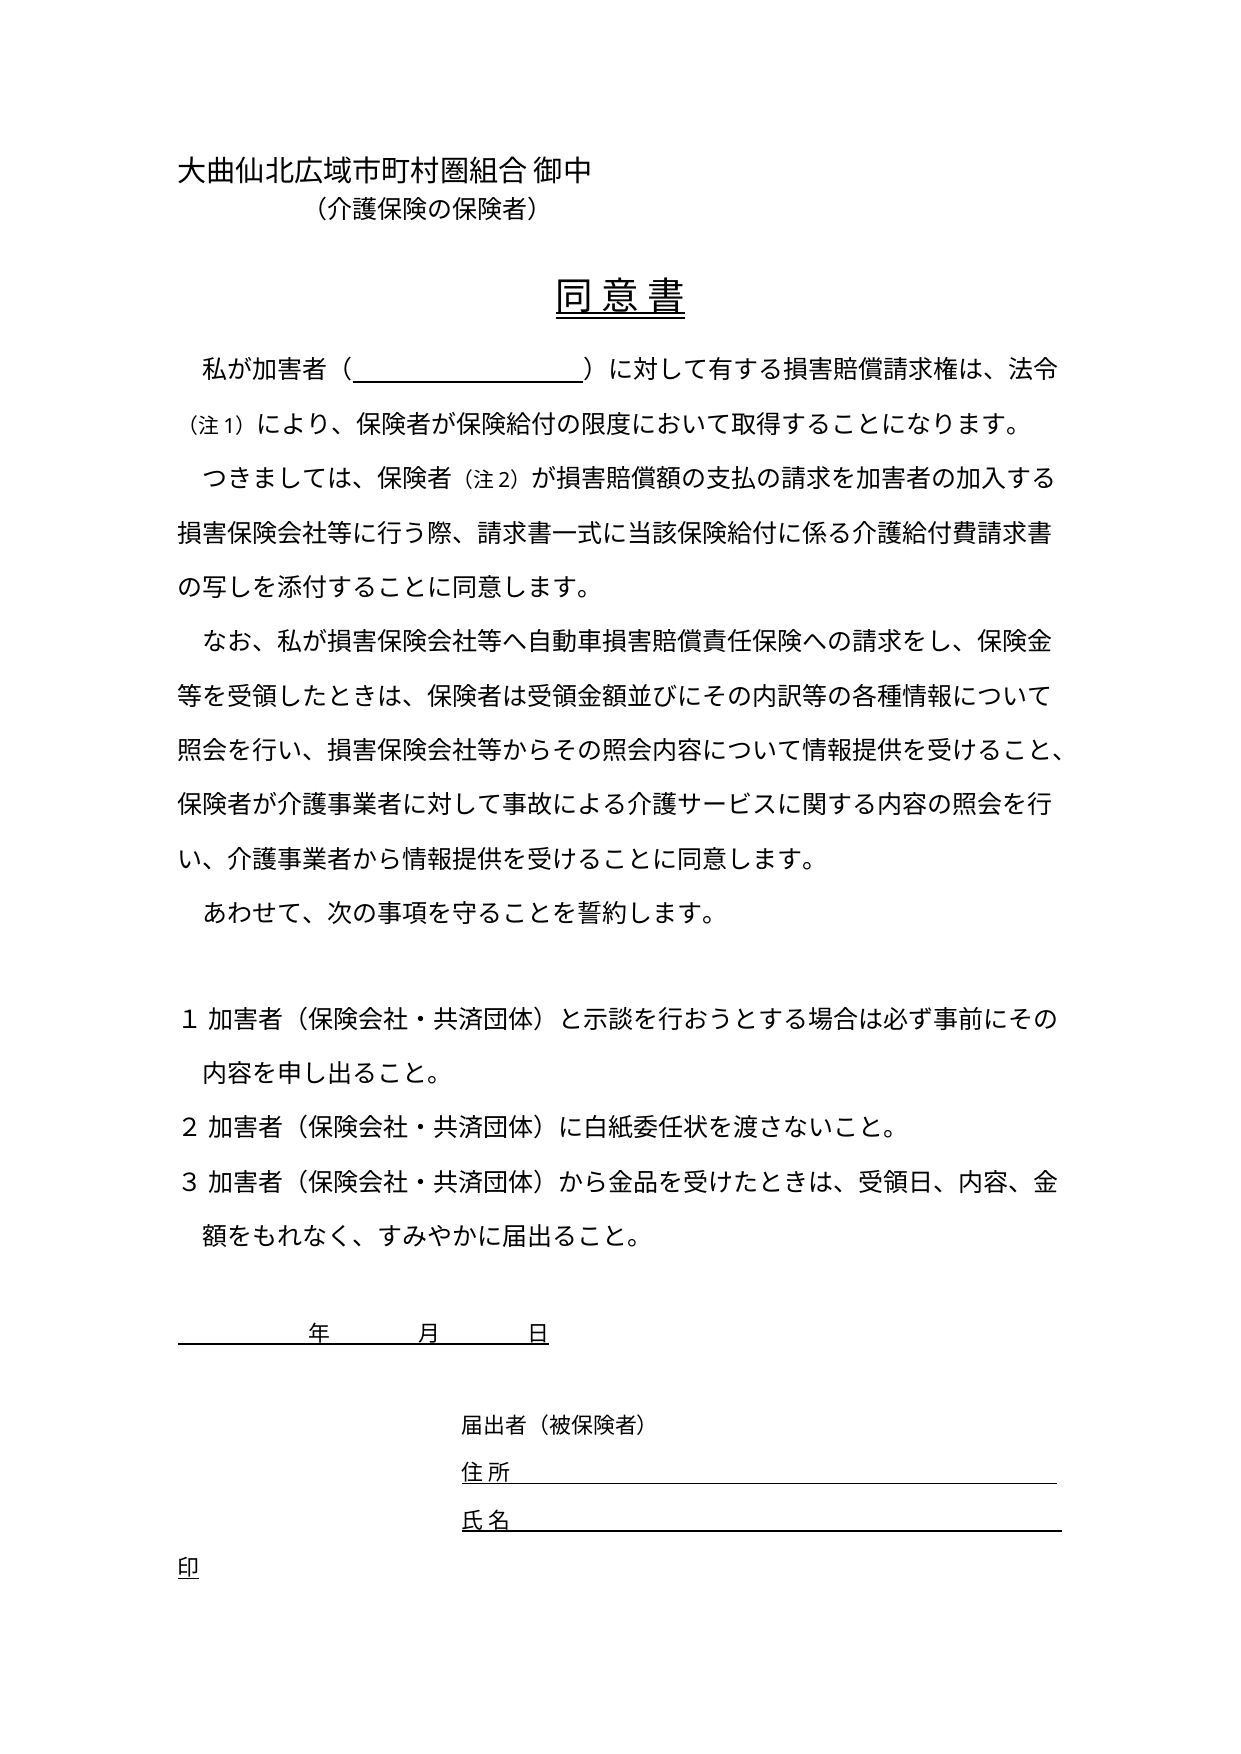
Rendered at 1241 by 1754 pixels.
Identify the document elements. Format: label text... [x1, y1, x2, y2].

text ３ 加害者（保険会社・共済団体）から金品を受けたときは、受領日、内容、金額をもれなく、すみやかに届出ること。 [177, 1162, 1063, 1253]
text （介護保険の保険者） [177, 190, 1063, 226]
text 届出者（被保険者） [177, 1408, 1063, 1439]
text あわせて、次の事項を守ることを誓約します。 [177, 894, 1063, 930]
text １ 加害者（保険会社・共済団体）と示談を行おうとする場合は必ず事前にその内容を申し出ること。 [177, 999, 1063, 1090]
text 年 月 日 [177, 1316, 1063, 1347]
text なお、私が損害保険会社等へ自動車損害賠償責任保険への請求をし、保険金等を受領したときは、保険者は受領金額並びにその内訳等の各種情報について照会を行い、損害保険会社等からその照会内容について情報提供を受けること、保険者が介護事業者に対して事故による介護サービスに関する内容の照会を行い、介護事業者から情報提供を受けることに同意します。 [177, 622, 1063, 876]
text ２ 加害者（保険会社・共済団体）に白紙委任状を渡さないこと。 [177, 1108, 1063, 1144]
text 氏 名 印 [177, 1503, 1063, 1582]
text 大曲仙北広域市町村圏組合 御中 [177, 148, 1063, 190]
text つきましては、保険者（注2）が損害賠償額の支払の請求を加害者の加入する損害保険会社等に行う際、請求書一式に当該保険給付に係る介護給付費請求書の写しを添付することに同意します。 [177, 459, 1063, 604]
text 同 意 書 [177, 266, 1063, 320]
text 住 所 [177, 1455, 1063, 1487]
text 私が加害者（ ）に対して有する損害賠償請求権は、法令（注1）により、保険者が保険給付の限度において取得することになります。 [177, 350, 1063, 441]
